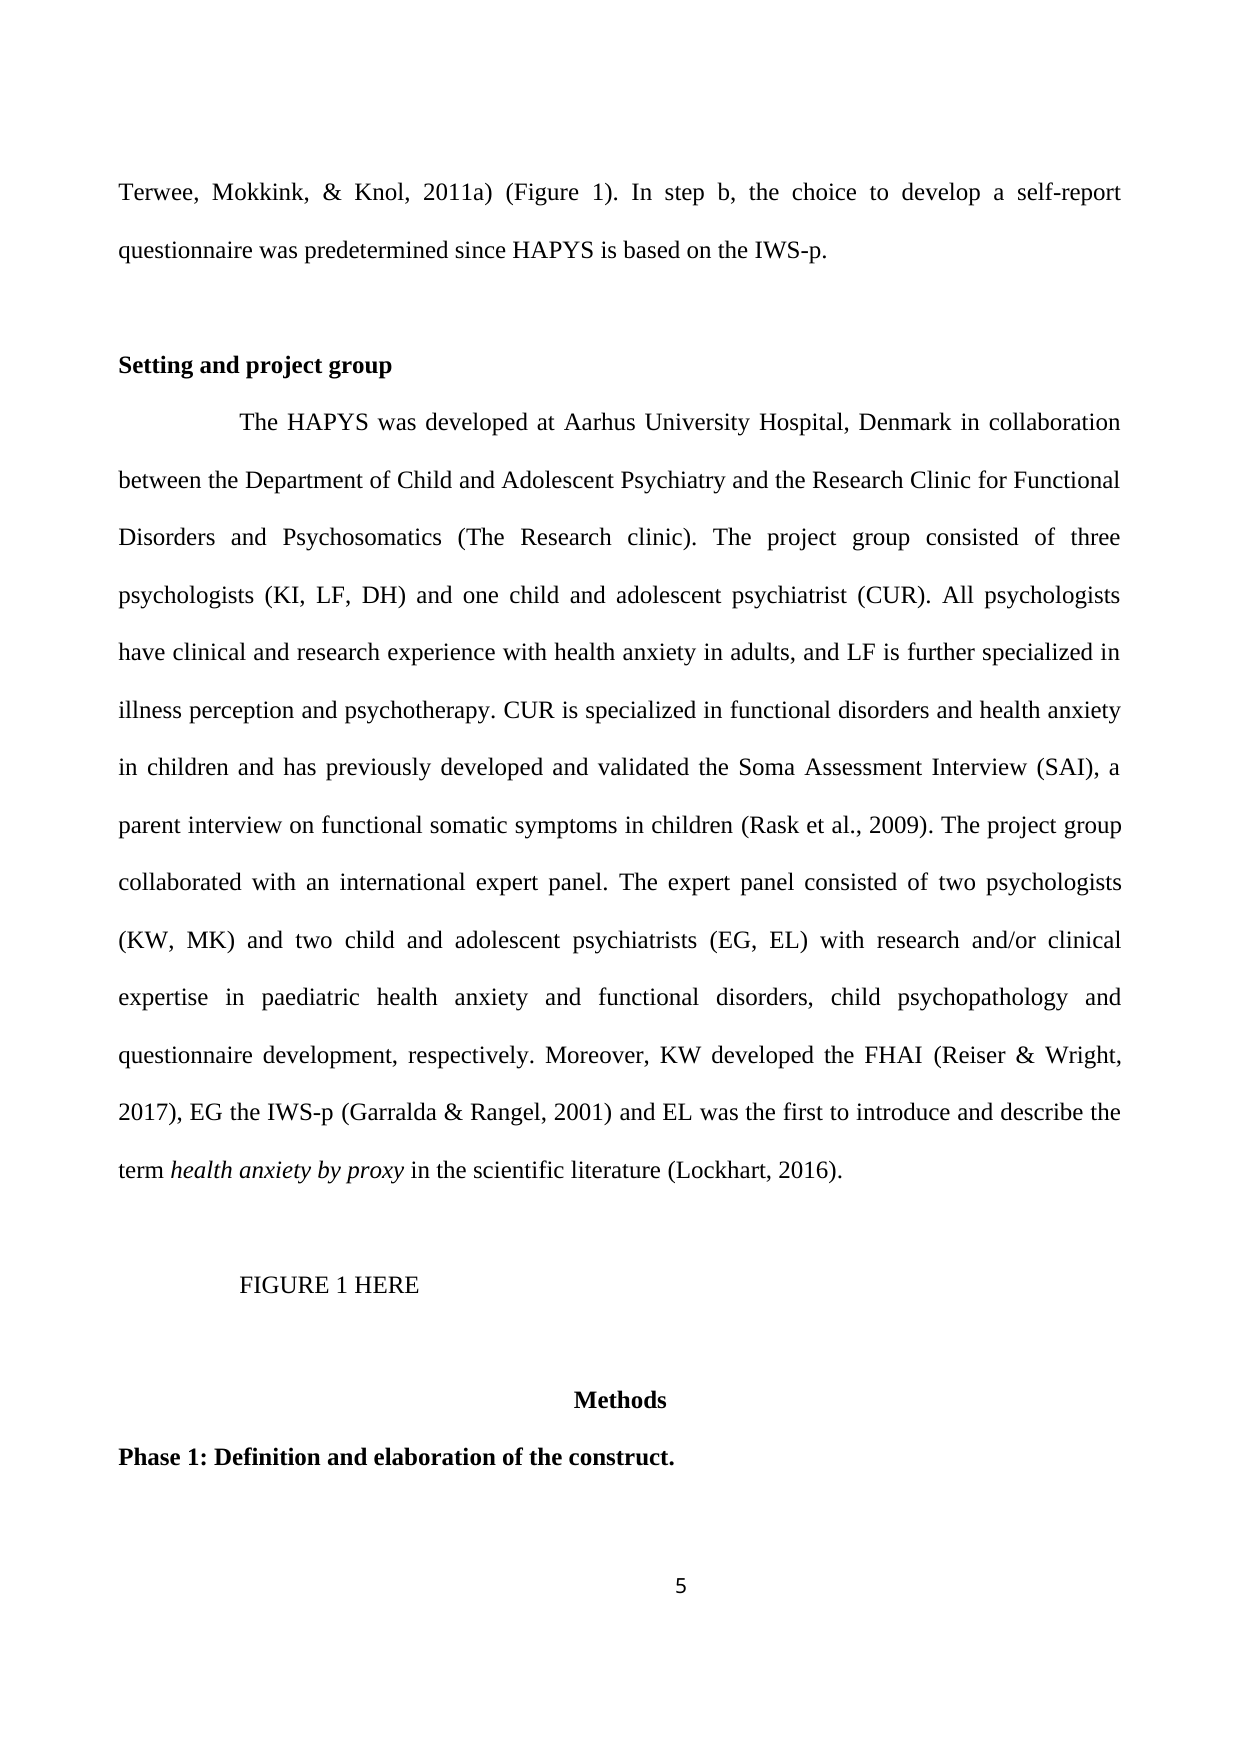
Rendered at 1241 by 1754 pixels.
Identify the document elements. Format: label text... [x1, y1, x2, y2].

list Phase 1: Definition and elaboration of the construct. [118, 1442, 1122, 1471]
list FIGURE 1 HERE [118, 1270, 1122, 1298]
text The HAPYS was developed at Aarhus University Hospital, Denmark in collaboration between the Department of Child and Adolescent Psychiatry and the Research Clinic for Functional Disorders and Psychosomatics (The Research clinic). The project group consisted of three psychologists (KI, LF, DH) and one child and adolescent psychiatrist (CUR). All psychologists have clinical and research experience with health anxiety in adults, and LF is further specialized in illness perception and psychotherapy. CUR is specialized in functional disorders and health anxiety in children and has previously developed and validated the Soma Assessment Interview (SAI), a parent interview on functional somatic symptoms in children (Rask et al., 2009). The project group collaborated with an international expert panel. The expert panel consisted of two psychologists (KW, MK) and two child and adolescent psychiatrists (EG, EL) with research and/or clinical expertise in paediatric health anxiety and functional disorders, child psychopathology and questionnaire development, respectively. Moreover, KW developed the FHAI (Reiser & Wright, 2017), EG the IWS-p (Garralda & Rangel, 2001) and EL was the first to introduce and describe the term health anxiety by proxy in the scientific literature (Lockhart, 2016). [118, 407, 1122, 1183]
list Methods [118, 1385, 1122, 1413]
list Setting and project group [118, 350, 1122, 378]
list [118, 177, 1122, 263]
